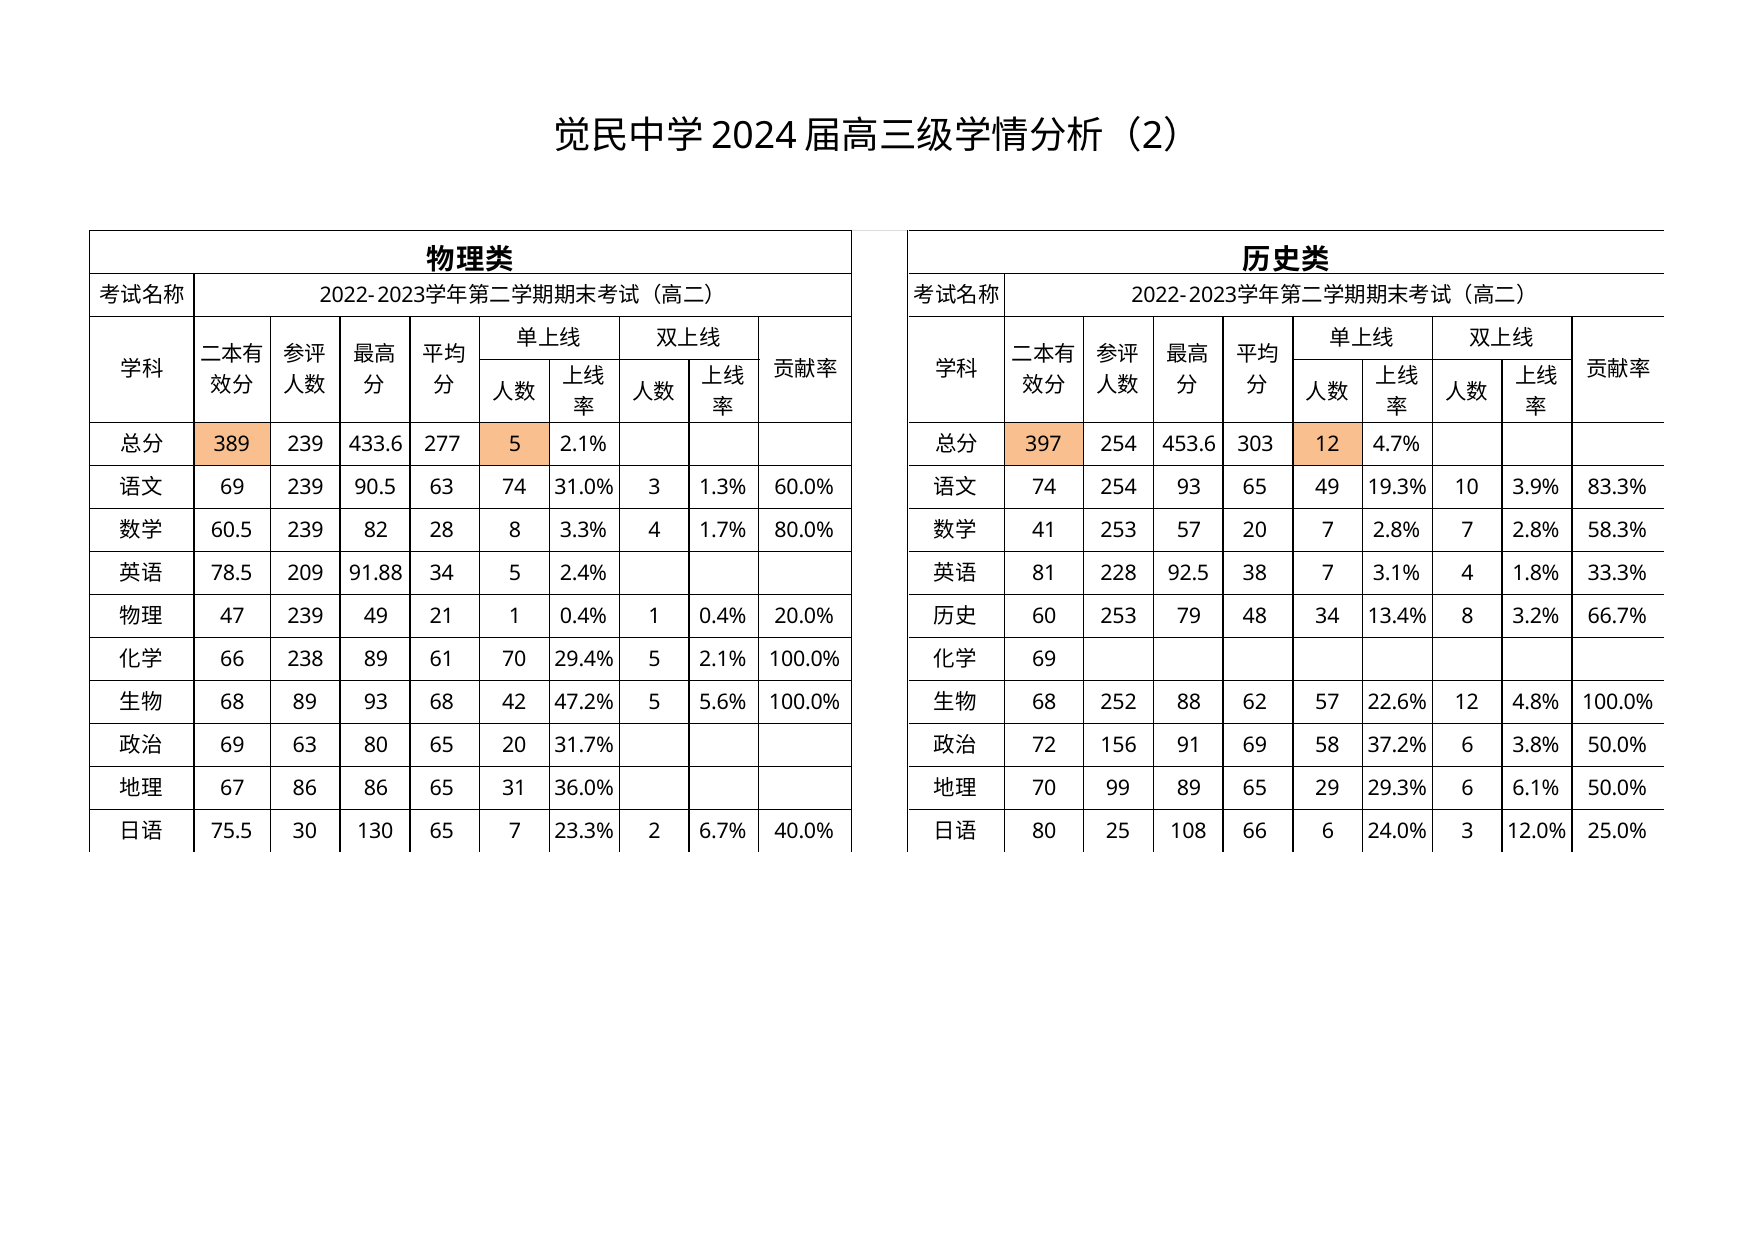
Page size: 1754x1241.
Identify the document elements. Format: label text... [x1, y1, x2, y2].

text 觉民中学2024届高三级学情分析（2） [89, 100, 1665, 165]
